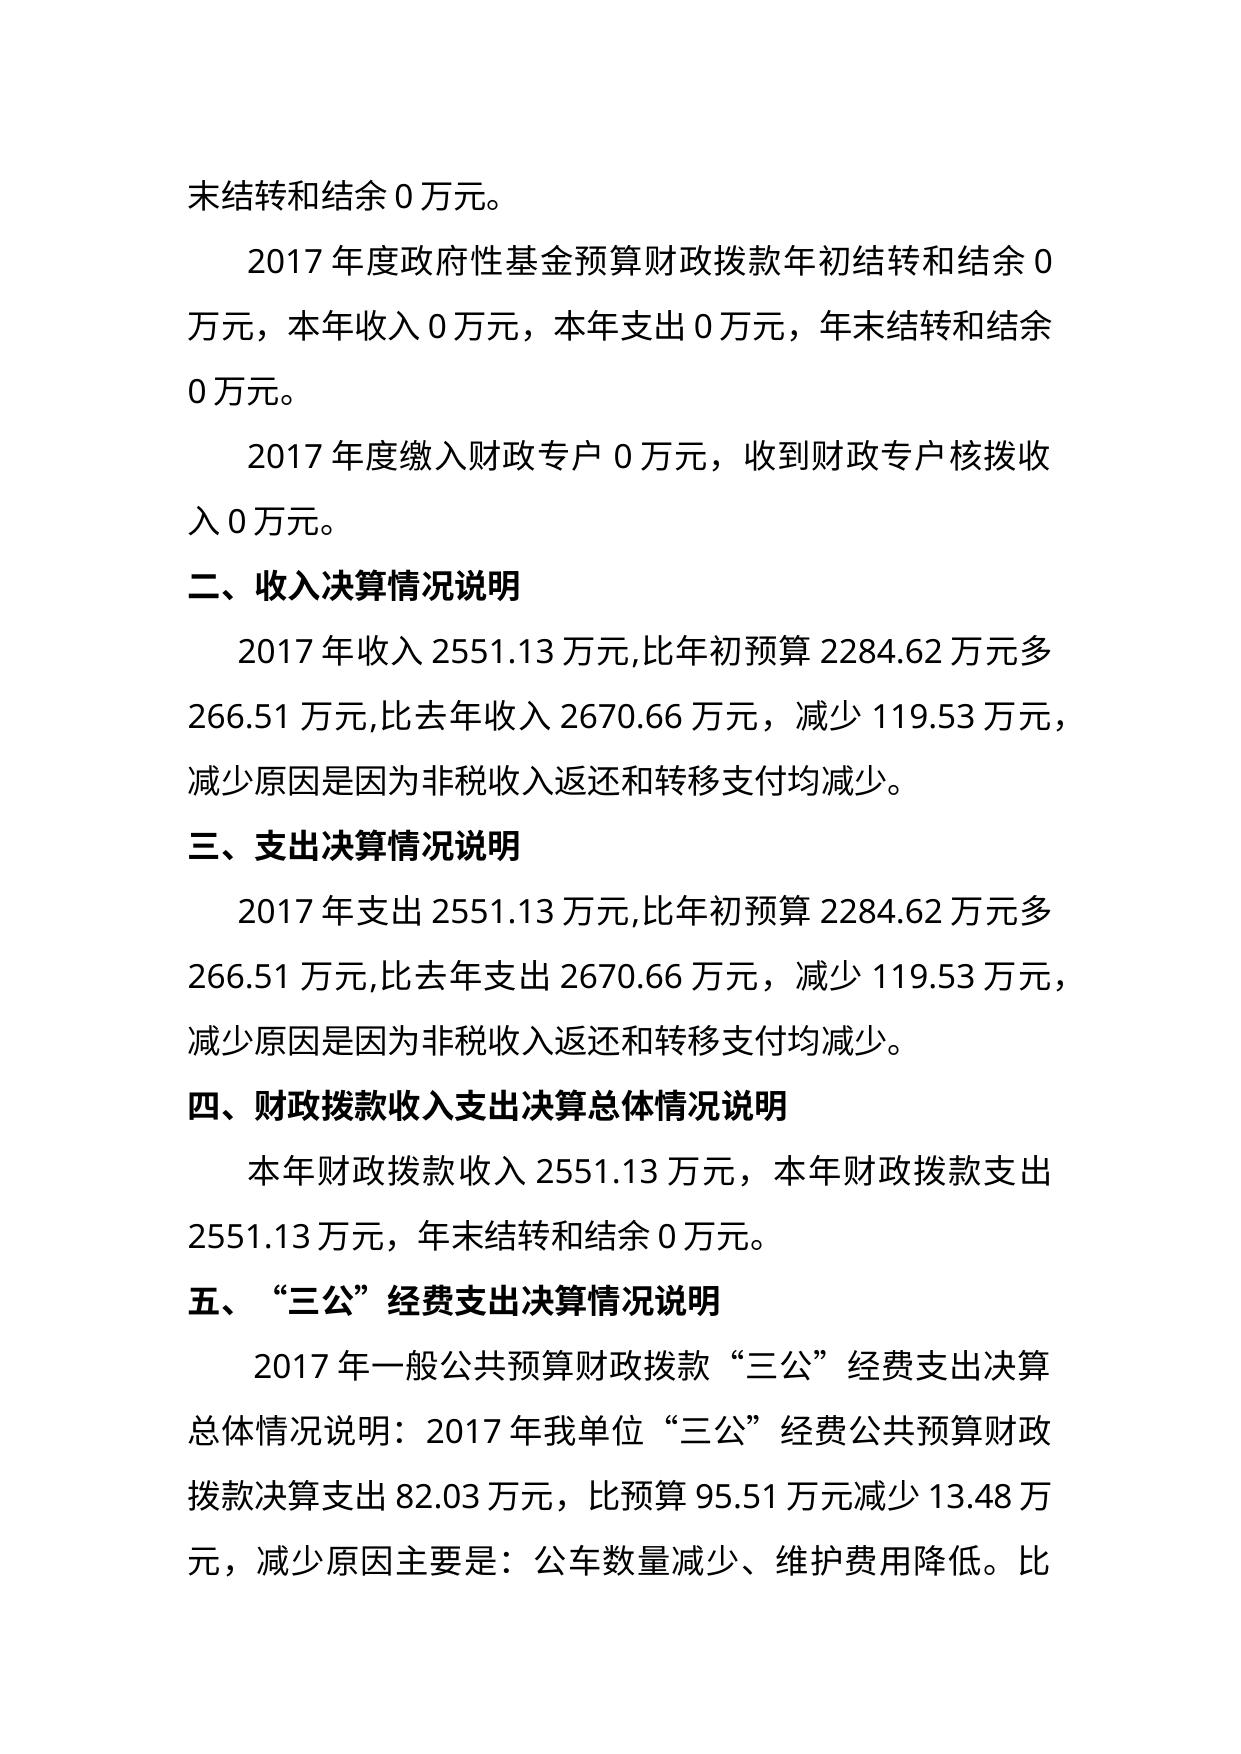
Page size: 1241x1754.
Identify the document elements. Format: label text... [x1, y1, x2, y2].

text 2017年支出2551.13万元,比年初预算2284.62万元多266.51万元,比去年支出2670.66万元，减少119.53万元，减少原因是因为非税收入返还和转移支付均减少。 [187, 877, 1053, 1072]
text 2017年度缴入财政专户0万元，收到财政专户核拨收入0万元。 [187, 422, 1053, 552]
text 二、收入决算情况说明 [187, 552, 1053, 617]
text 五、“三公”经费支出决算情况说明 [187, 1267, 1053, 1332]
text 2017年收入2551.13万元,比年初预算2284.62万元多266.51万元,比去年收入2670.66万元，减少119.53万元，减少原因是因为非税收入返还和转移支付均减少。 [187, 617, 1053, 812]
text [187, 162, 1053, 227]
text 本年财政拨款收入2551.13万元，本年财政拨款支出2551.13万元，年末结转和结余0万元。 [187, 1137, 1053, 1267]
text 2017年度政府性基金预算财政拨款年初结转和结余0万元，本年收入0万元，本年支出0万元，年末结转和结余0万元。 [187, 227, 1053, 422]
text 四、财政拨款收入支出决算总体情况说明 [187, 1072, 1053, 1137]
text 三、支出决算情况说明 [187, 812, 1053, 877]
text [187, 1332, 1053, 1592]
